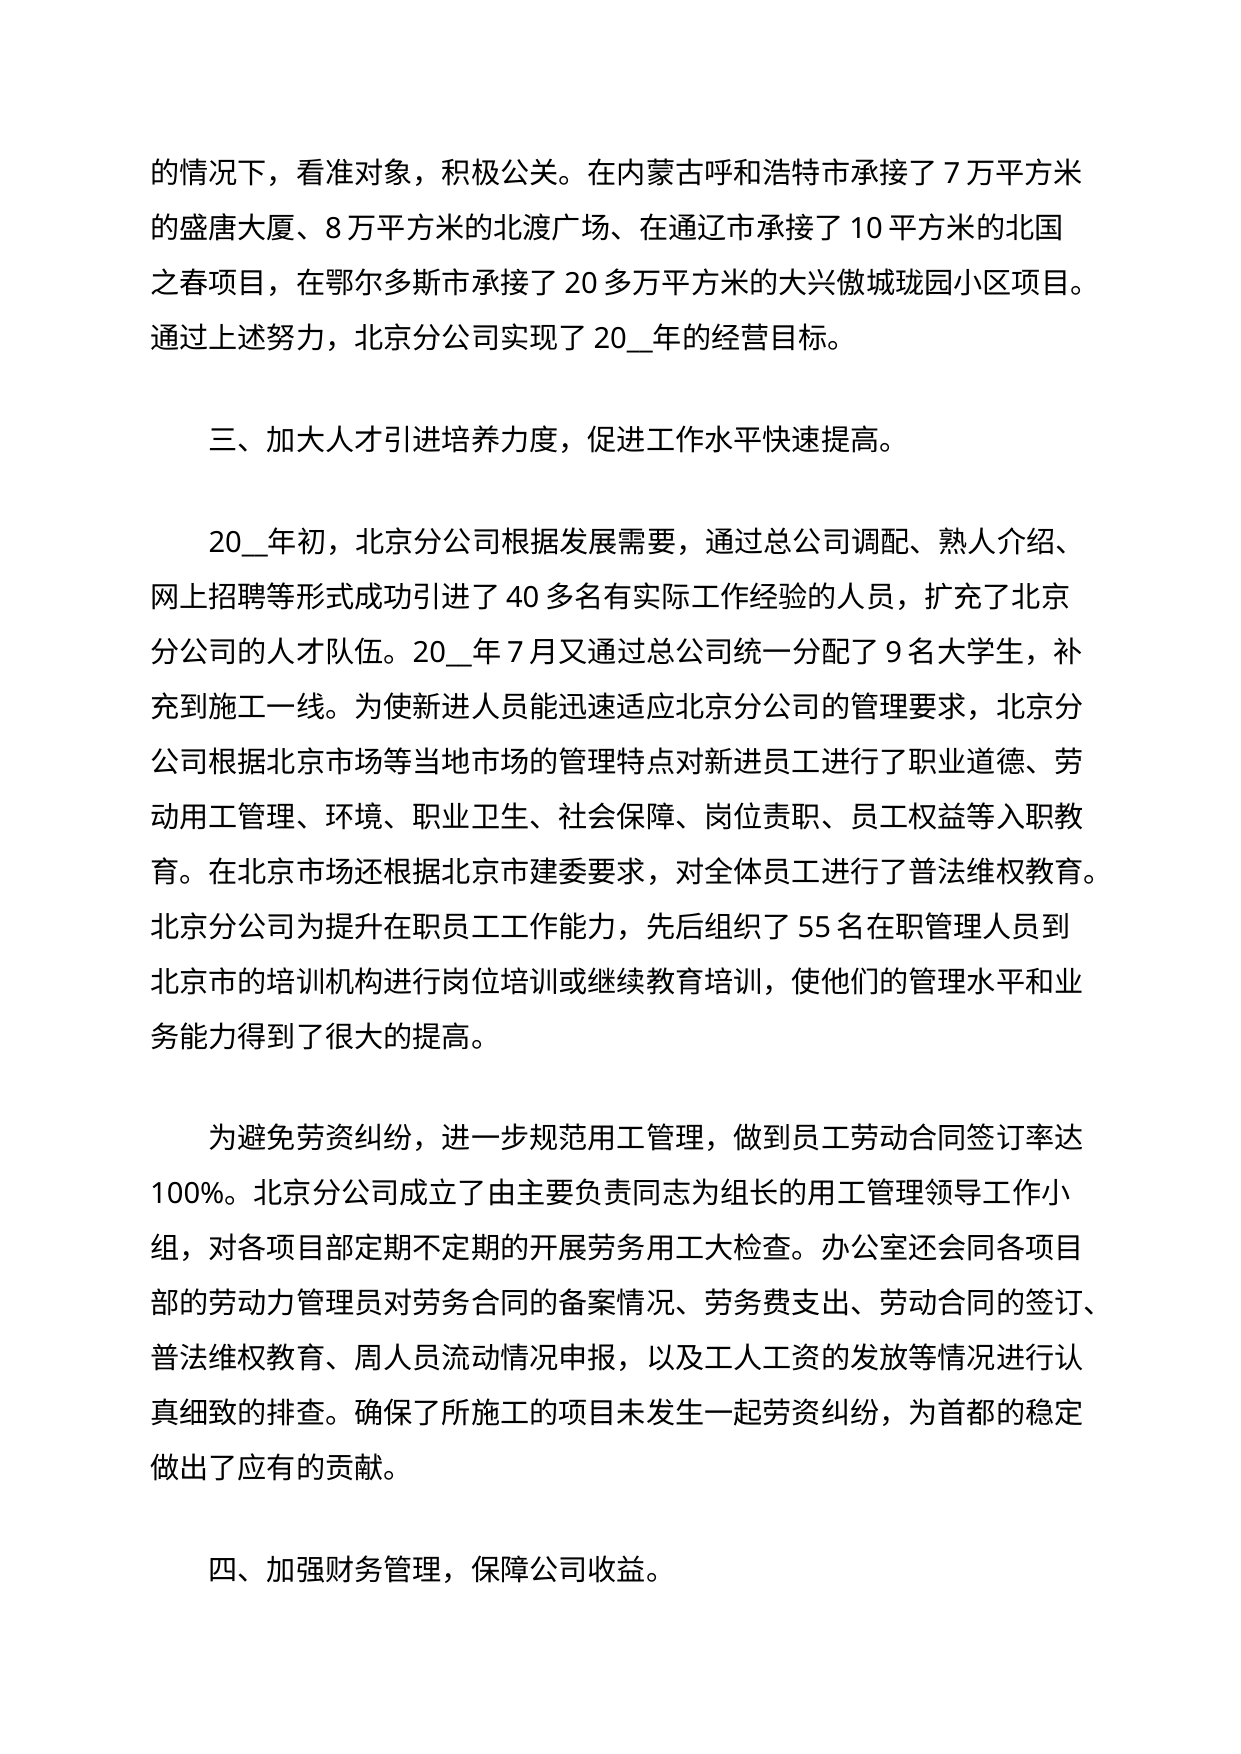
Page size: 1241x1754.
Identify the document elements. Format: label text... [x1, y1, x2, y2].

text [150, 150, 1090, 357]
text 20__年初，北京分公司根据发展需要，通过总公司调配、熟人介绍、网上招聘等形式成功引进了40多名有实际工作经验的人员，扩充了北京分公司的人才队伍。20__年7月又通过总公司统一分配了9名大学生，补充到施工一线。为使新进人员能迅速适应北京分公司的管理要求，北京分公司根据北京市场等当地市场的管理特点对新进员工进行了职业道德、劳动用工管理、环境、职业卫生、社会保障、岗位责职、员工权益等入职教育。在北京市场还根据北京市建委要求，对全体员工进行了普法维权教育。北京分公司为提升在职员工工作能力，先后组织了55名在职管理人员到北京市的培训机构进行岗位培训或继续教育培训，使他们的管理水平和业务能力得到了很大的提高。 [150, 519, 1090, 1056]
text 四、加强财务管理，保障公司收益。 [150, 1546, 1090, 1588]
text 三、加大人才引进培养力度，促进工作水平快速提高。 [150, 417, 1090, 459]
text 为避免劳资纠纷，进一步规范用工管理，做到员工劳动合同签订率达100%。北京分公司成立了由主要负责同志为组长的用工管理领导工作小组，对各项目部定期不定期的开展劳务用工大检查。办公室还会同各项目部的劳动力管理员对劳务合同的备案情况、劳务费支出、劳动合同的签订、普法维权教育、周人员流动情况申报，以及工人工资的发放等情况进行认真细致的排查。确保了所施工的项目未发生一起劳资纠纷，为首都的稳定做出了应有的贡献。 [150, 1115, 1090, 1487]
